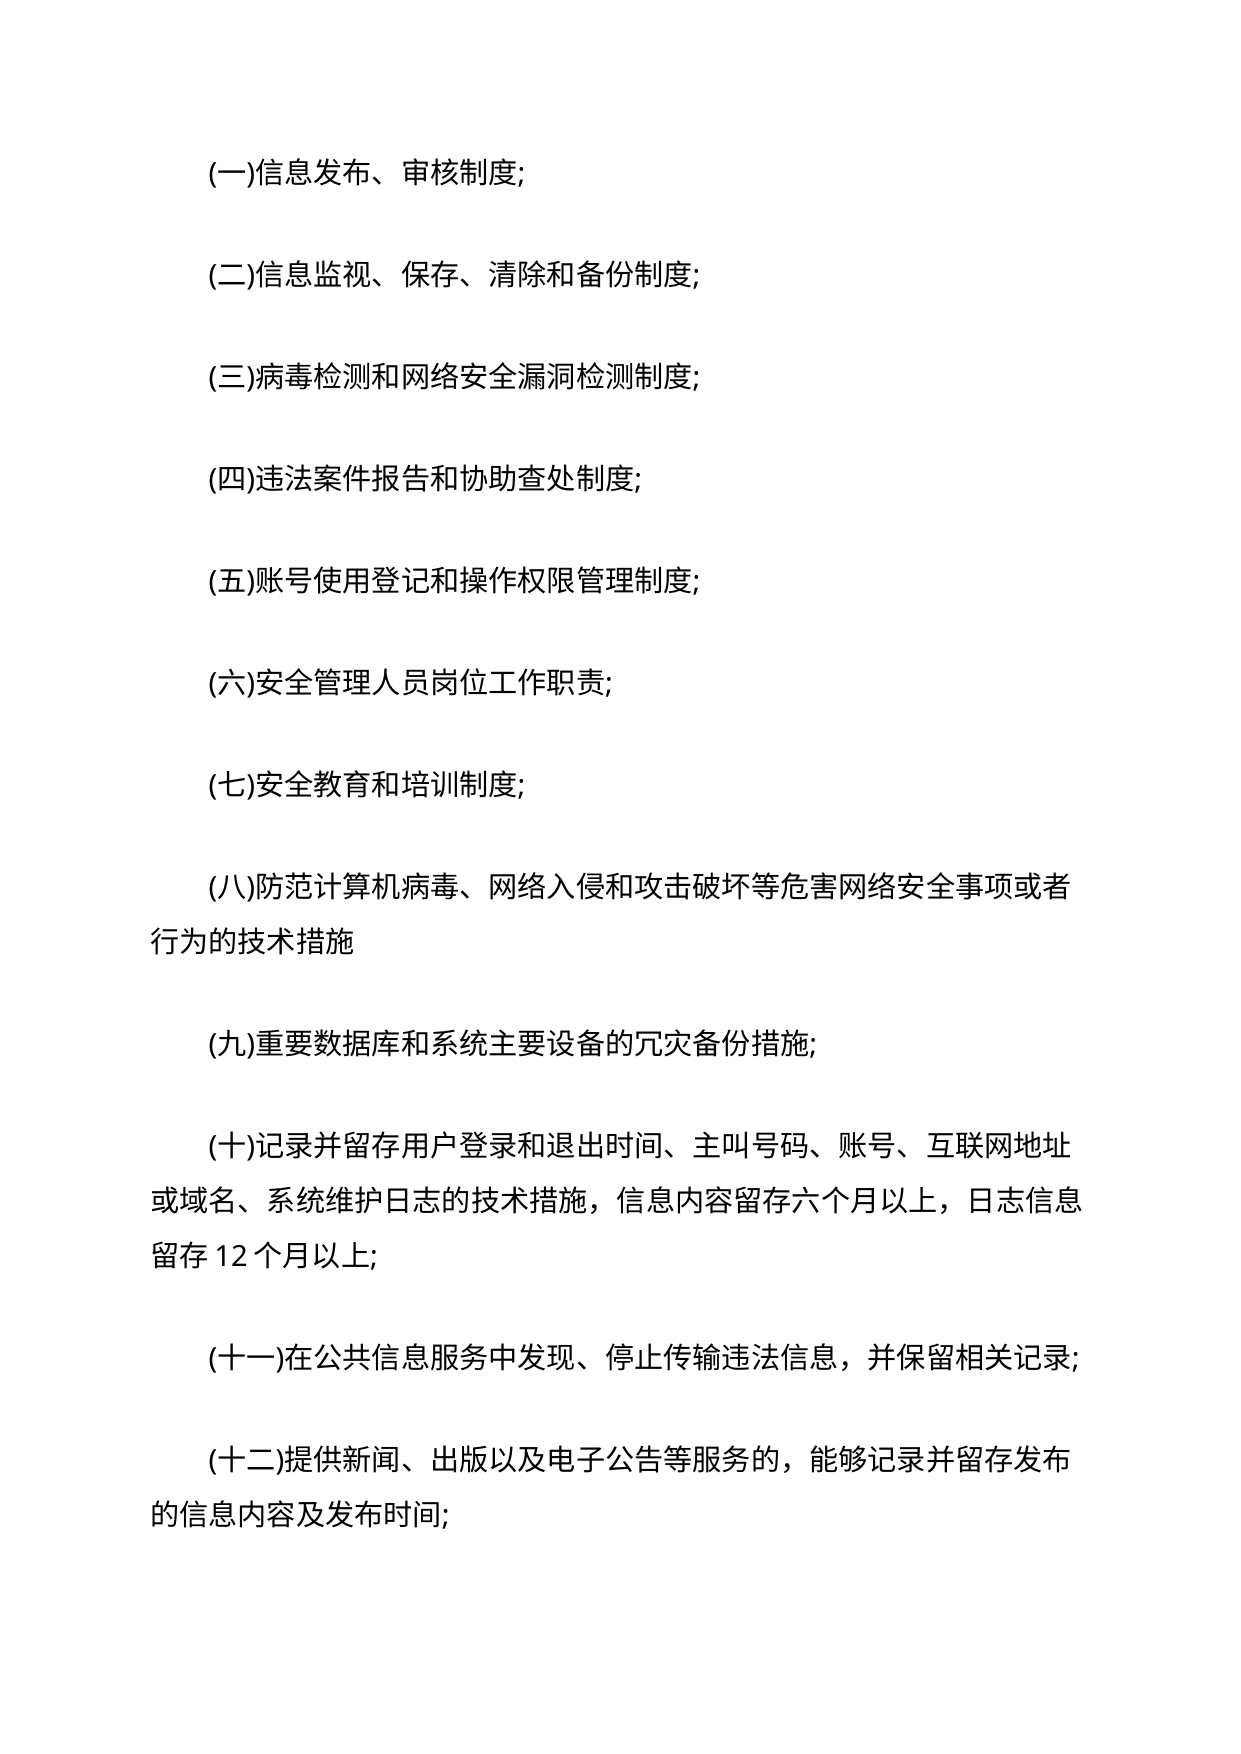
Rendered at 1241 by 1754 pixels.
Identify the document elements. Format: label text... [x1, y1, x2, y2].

text (十)记录并留存用户登录和退出时间、主叫号码、账号、互联网地址或域名、系统维护日志的技术措施，信息内容留存六个月以上，日志信息留存12个月以上; [150, 1123, 1090, 1275]
text (十一)在公共信息服务中发现、停止传输违法信息，并保留相关记录; [150, 1334, 1090, 1377]
text (一)信息发布、审核制度; [150, 150, 1090, 192]
text (三)病毒检测和网络安全漏洞检测制度; [150, 354, 1090, 396]
text (四)违法案件报告和协助查处制度; [150, 456, 1090, 498]
text (五)账号使用登记和操作权限管理制度; [150, 558, 1090, 600]
text (六)安全管理人员岗位工作职责; [150, 660, 1090, 702]
text (八)防范计算机病毒、网络入侵和攻击破坏等危害网络安全事项或者行为的技术措施 [150, 864, 1090, 961]
text (九)重要数据库和系统主要设备的冗灾备份措施; [150, 1021, 1090, 1063]
text (二)信息监视、保存、清除和备份制度; [150, 252, 1090, 294]
text (十二)提供新闻、出版以及电子公告等服务的，能够记录并留存发布的信息内容及发布时间; [150, 1436, 1090, 1534]
text (七)安全教育和培训制度; [150, 762, 1090, 804]
